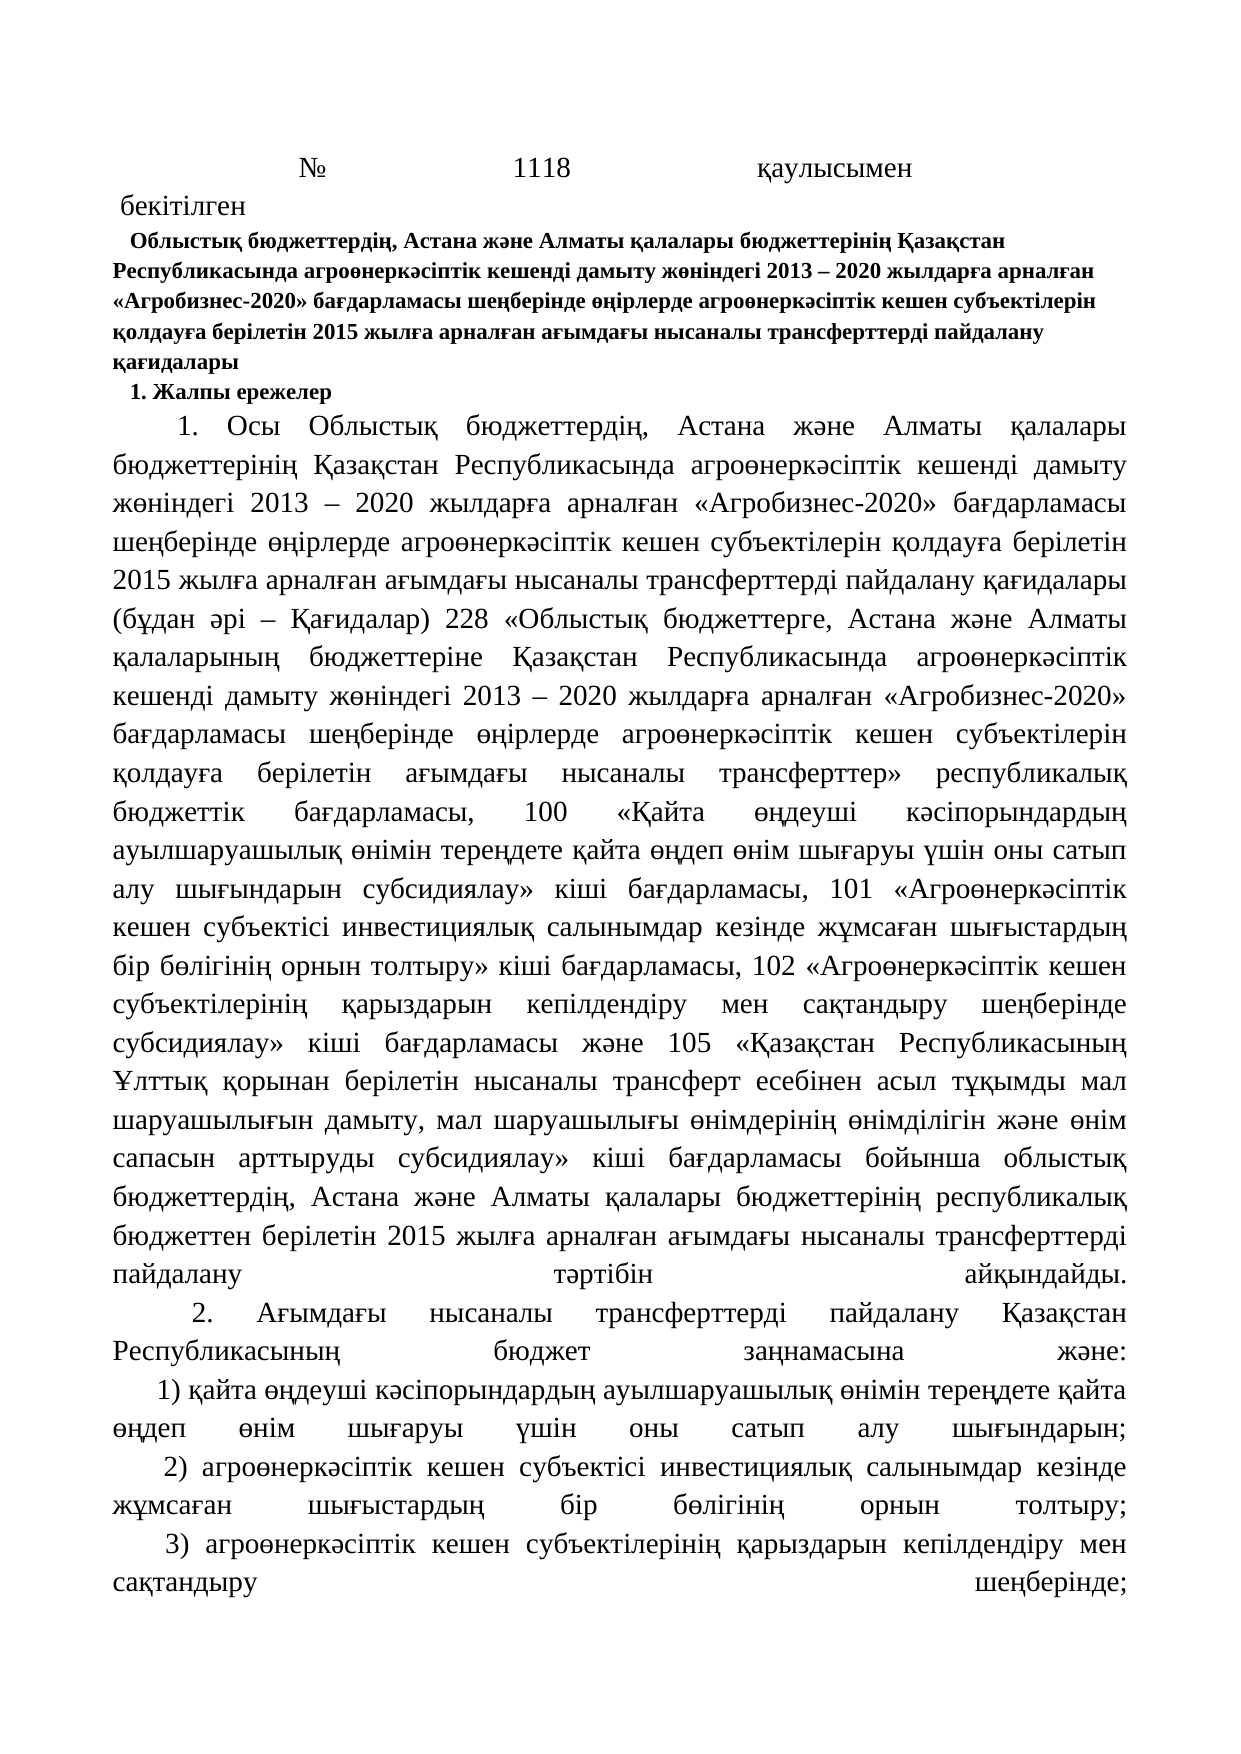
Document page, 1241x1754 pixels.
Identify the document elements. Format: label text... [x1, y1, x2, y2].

text Облыстық бюджеттердің, Астана және Алматы қалалары бюджеттерінің Қазақстан Республикасында агроөнеркәсіптік кешенді дамыту жөніндегі 2013 – 2020 жылдарға арналған «Агробизнес-2020» бағдарламасы шеңберінде өңірлерде агроөнеркәсіптік кешен субъектілерін қолдауға берілетін 2015 жылға арналған ағымдағы нысаналы трансферттерді пайдалану қағидалары [112, 227, 1128, 374]
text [112, 150, 1128, 222]
text 1. Жалпы ережелер [112, 378, 1128, 404]
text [112, 408, 1128, 1598]
